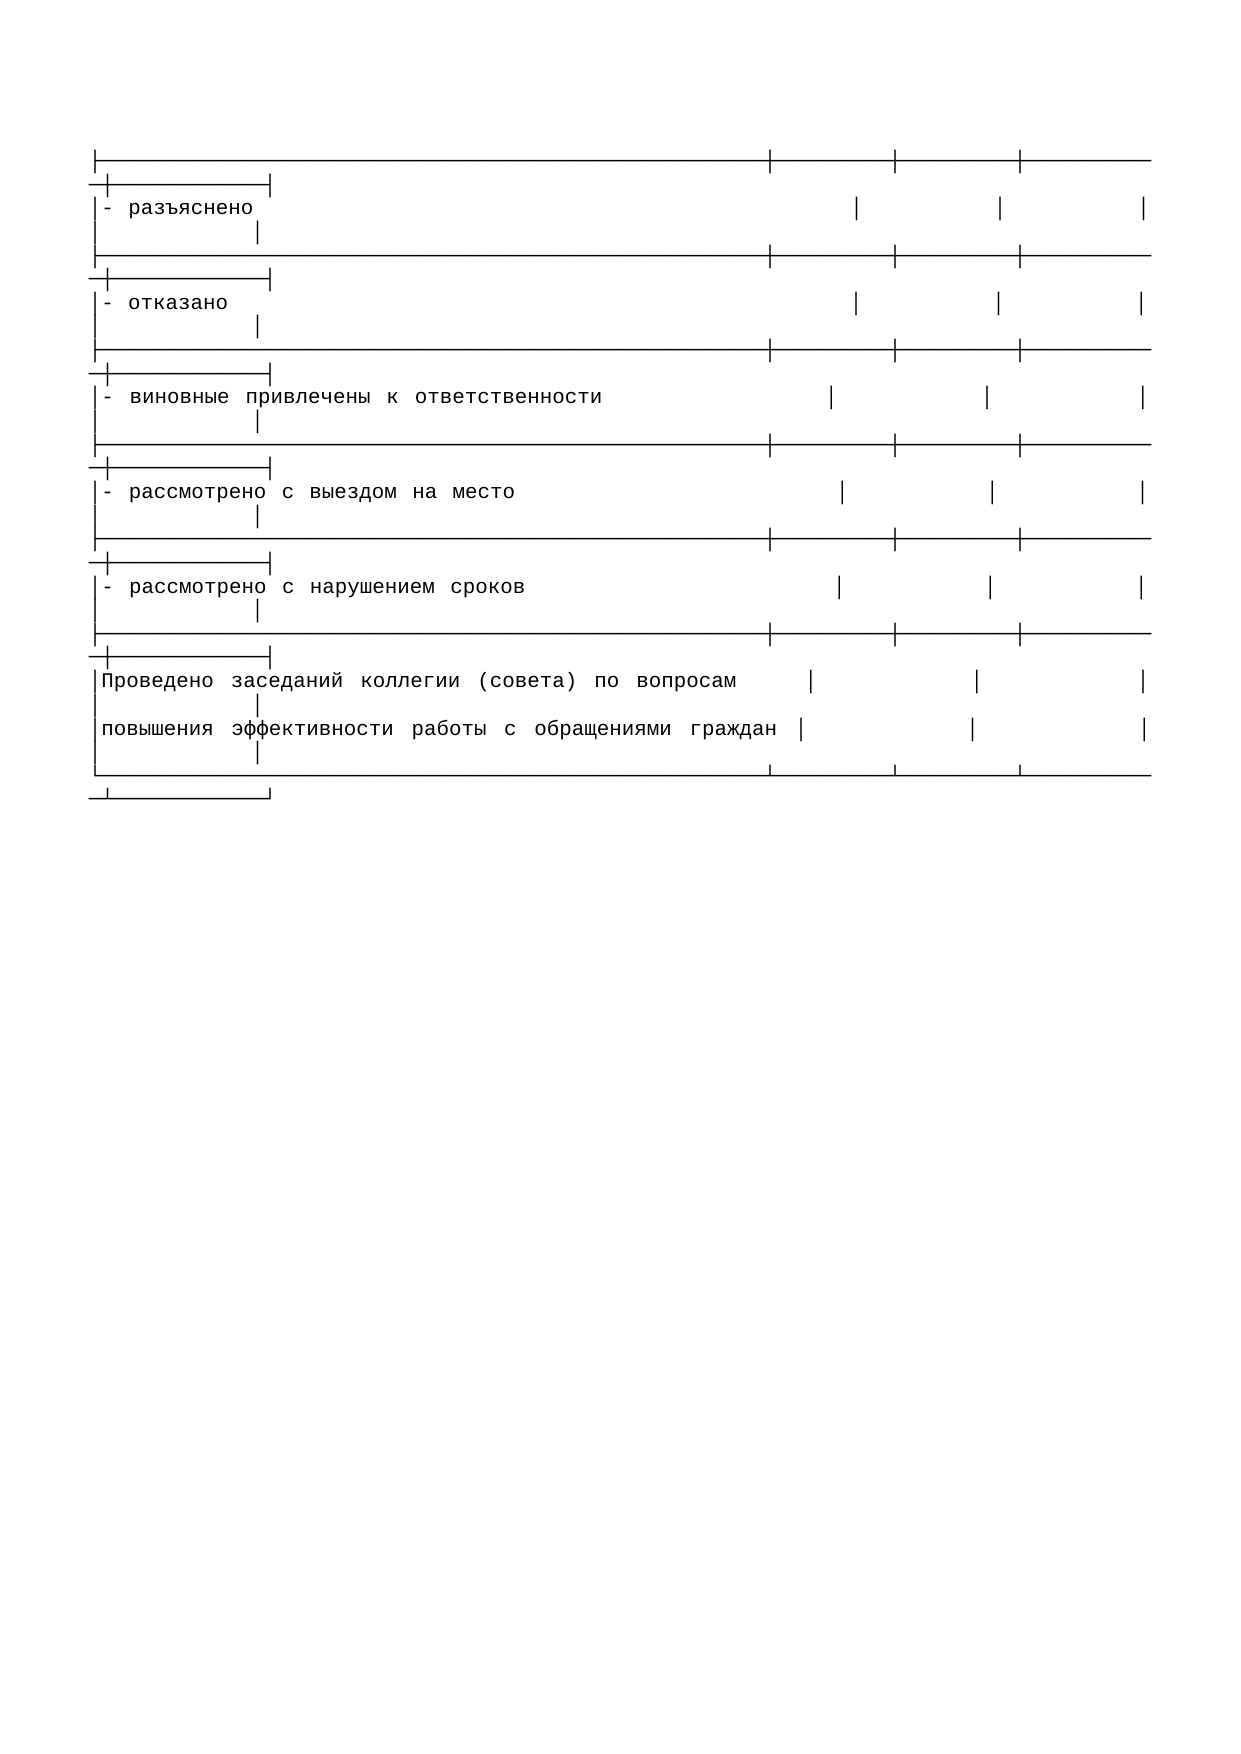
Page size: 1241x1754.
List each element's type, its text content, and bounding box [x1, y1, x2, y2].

text ├─────────────────────────────────────────────────────┼─────────┼─────────┼───────────┼────────────┤ [88, 339, 1152, 386]
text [88, 244, 1152, 292]
text │- отказано │ │ │ │ │ [88, 292, 1152, 339]
text └─────────────────────────────────────────────────────┴─────────┴─────────┴───────────┴────────────┘ [88, 765, 1152, 812]
text │- разъяснено │ │ │ │ │ [88, 197, 1152, 244]
text ├─────────────────────────────────────────────────────┼─────────┼─────────┼───────────┼────────────┤ [88, 434, 1152, 481]
text │- рассмотрено с выездом на место │ │ │ │ │ [88, 481, 1152, 528]
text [88, 150, 1152, 197]
text ├─────────────────────────────────────────────────────┼─────────┼─────────┼───────────┼────────────┤ [88, 528, 1152, 576]
text │Проведено заседаний коллегии (совета) по вопросам │ │ │ │ │ [88, 670, 1152, 717]
text │- виновные привлечены к ответственности │ │ │ │ │ [88, 386, 1152, 434]
text │повышения эффективности работы с обращениями граждан │ │ │ │ │ [88, 717, 1152, 765]
text │- рассмотрено с нарушением сроков │ │ │ │ │ [88, 576, 1152, 623]
text ├─────────────────────────────────────────────────────┼─────────┼─────────┼───────────┼────────────┤ [88, 623, 1152, 670]
